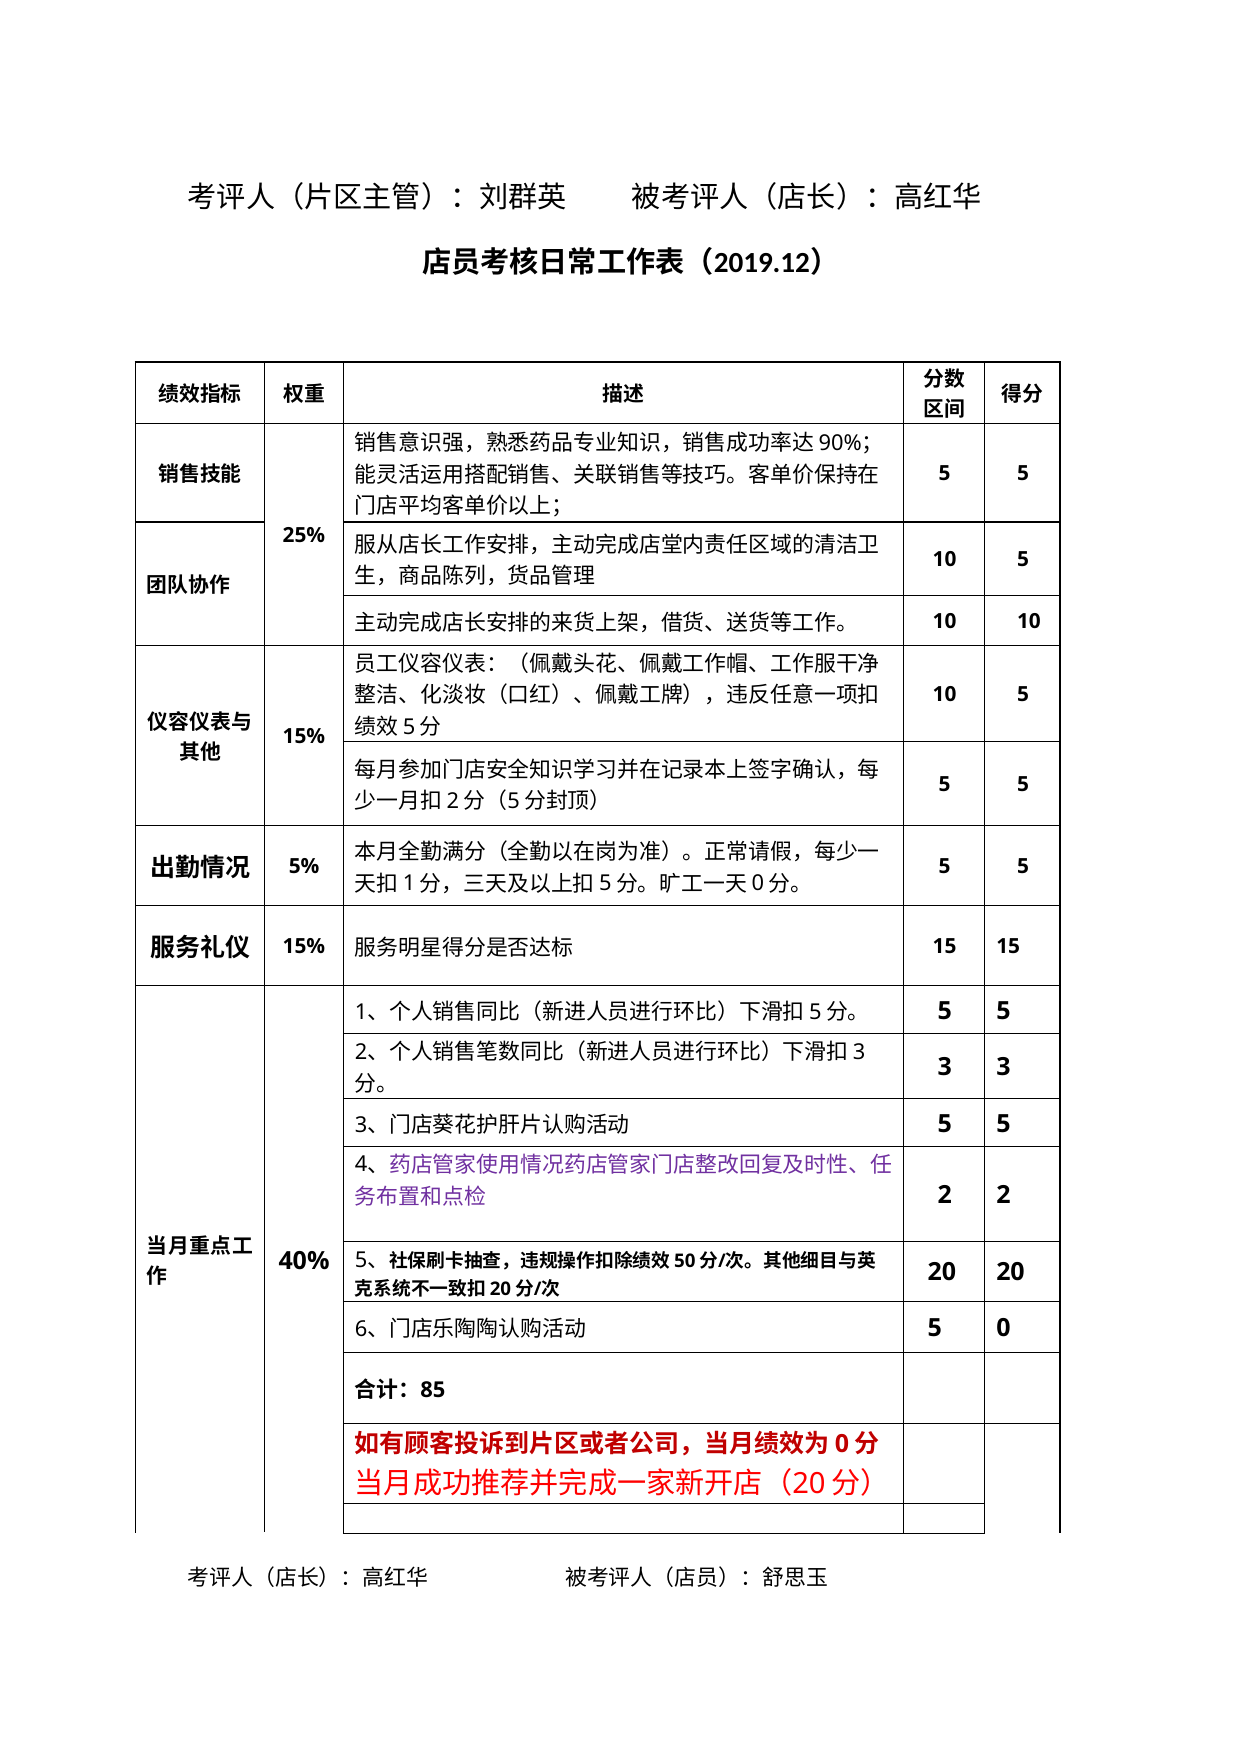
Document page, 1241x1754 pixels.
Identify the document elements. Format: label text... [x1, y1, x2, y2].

table_cell 5 [985, 424, 1059, 521]
table_cell 5 [904, 1099, 984, 1146]
table_cell 5 [985, 646, 1059, 741]
table_cell [985, 1353, 1059, 1423]
table_cell [904, 1353, 984, 1423]
table_cell 当月重点工作 [136, 986, 264, 1533]
table_cell 本月全勤满分（全勤以在岗为准）。正常请假，每少一天扣1分，三天及以上扣5分。旷工一天0分。 [344, 826, 903, 905]
table_header 描述 [344, 363, 903, 423]
table_cell [985, 1424, 1059, 1533]
table_cell 5 [985, 986, 1059, 1033]
table_cell 5 [985, 523, 1059, 595]
table_cell 10 [904, 646, 984, 741]
table_cell 4、药店管家使用情况药店管家门店整改回复及时性、任务布置和点检 [344, 1147, 903, 1241]
text 考评人（店长）：高红华 被考评人（店员）：舒思玉 [187, 1533, 1053, 1592]
table_cell 5 [985, 1099, 1059, 1146]
table_cell 3 [904, 1034, 984, 1098]
table_cell 2 [985, 1147, 1059, 1241]
table_cell 10 [904, 523, 984, 595]
table_cell 5 [985, 826, 1059, 905]
table_cell 销售技能 [136, 424, 264, 521]
table_cell 15 [985, 906, 1059, 985]
table_cell 5 [985, 742, 1059, 825]
table_cell [344, 1504, 903, 1533]
text 店员考核日常工作表（2019.12） [187, 227, 1053, 292]
table_cell 6、门店乐陶陶认购活动 [344, 1302, 903, 1352]
table_cell 3、门店葵花护肝片认购活动 [344, 1099, 903, 1146]
table_header 绩效指标 [136, 363, 264, 423]
text 考评人（片区主管）：刘群英 被考评人（店长）：高红华 [187, 162, 1053, 227]
table_cell 服务明星得分是否达标 [344, 906, 903, 985]
table_cell 15% [265, 906, 343, 985]
table_cell 服从店长工作安排，主动完成店堂内责任区域的清洁卫生，商品陈列，货品管理 [344, 523, 903, 595]
table_cell 主动完成店长安排的来货上架，借货、送货等工作。 [344, 596, 903, 645]
table_header 分数 区间 [904, 363, 984, 423]
table_cell 10 [904, 596, 984, 645]
table_cell 合计：85 [344, 1353, 903, 1423]
table_cell 2、个人销售笔数同比（新进人员进行环比）下滑扣3分。 [344, 1034, 903, 1098]
table_cell 15% [265, 646, 343, 825]
table_cell 40% [264, 986, 343, 1533]
table_cell 5 [904, 826, 984, 905]
table_cell 销售意识强，熟悉药品专业知识，销售成功率达90%；能灵活运用搭配销售、关联销售等技巧。客单价保持在门店平均客单价以上； [344, 424, 903, 521]
table_cell 5 [904, 986, 984, 1033]
table_cell 5、社保刷卡抽查，违规操作扣除绩效50分/次。其他细目与英克系统不一致扣20分/次 [344, 1242, 903, 1301]
table_header 权重 [265, 363, 343, 423]
table_cell 5 [904, 424, 984, 521]
table_cell 每月参加门店安全知识学习并在记录本上签字确认，每少一月扣2分（5分封顶） [344, 742, 903, 825]
table_cell 服务礼仪 [136, 906, 264, 985]
table_cell [904, 1424, 984, 1502]
table_cell 2 [904, 1147, 984, 1241]
table_cell 0 [985, 1302, 1059, 1352]
table_cell 员工仪容仪表：（佩戴头花、佩戴工作帽、工作服干净整洁、化淡妆（口红）、佩戴工牌），违反任意一项扣绩效5分 [344, 646, 903, 741]
table_cell 5% [265, 826, 343, 905]
table_cell 5 [904, 1302, 984, 1352]
table_cell 15 [904, 906, 984, 985]
table_cell 20 [985, 1242, 1059, 1301]
table_header 得分 [985, 363, 1059, 423]
table_cell [904, 1504, 984, 1533]
table_cell 3 [985, 1034, 1059, 1098]
table_cell 出勤情况 [136, 826, 264, 905]
table_cell 5 [904, 742, 984, 825]
table_cell 1、个人销售同比（新进人员进行环比）下滑扣5分。 [344, 986, 903, 1033]
table_cell 20 [904, 1242, 984, 1301]
table_cell 25% [265, 424, 343, 645]
table_cell 10 [985, 596, 1059, 645]
table_cell 仪容仪表与其他 [136, 646, 264, 825]
table_cell 团队协作 [136, 523, 264, 645]
table_cell 如有顾客投诉到片区或者公司，当月绩效为0分当月成功推荐并完成一家新开店（20分） [344, 1424, 903, 1502]
